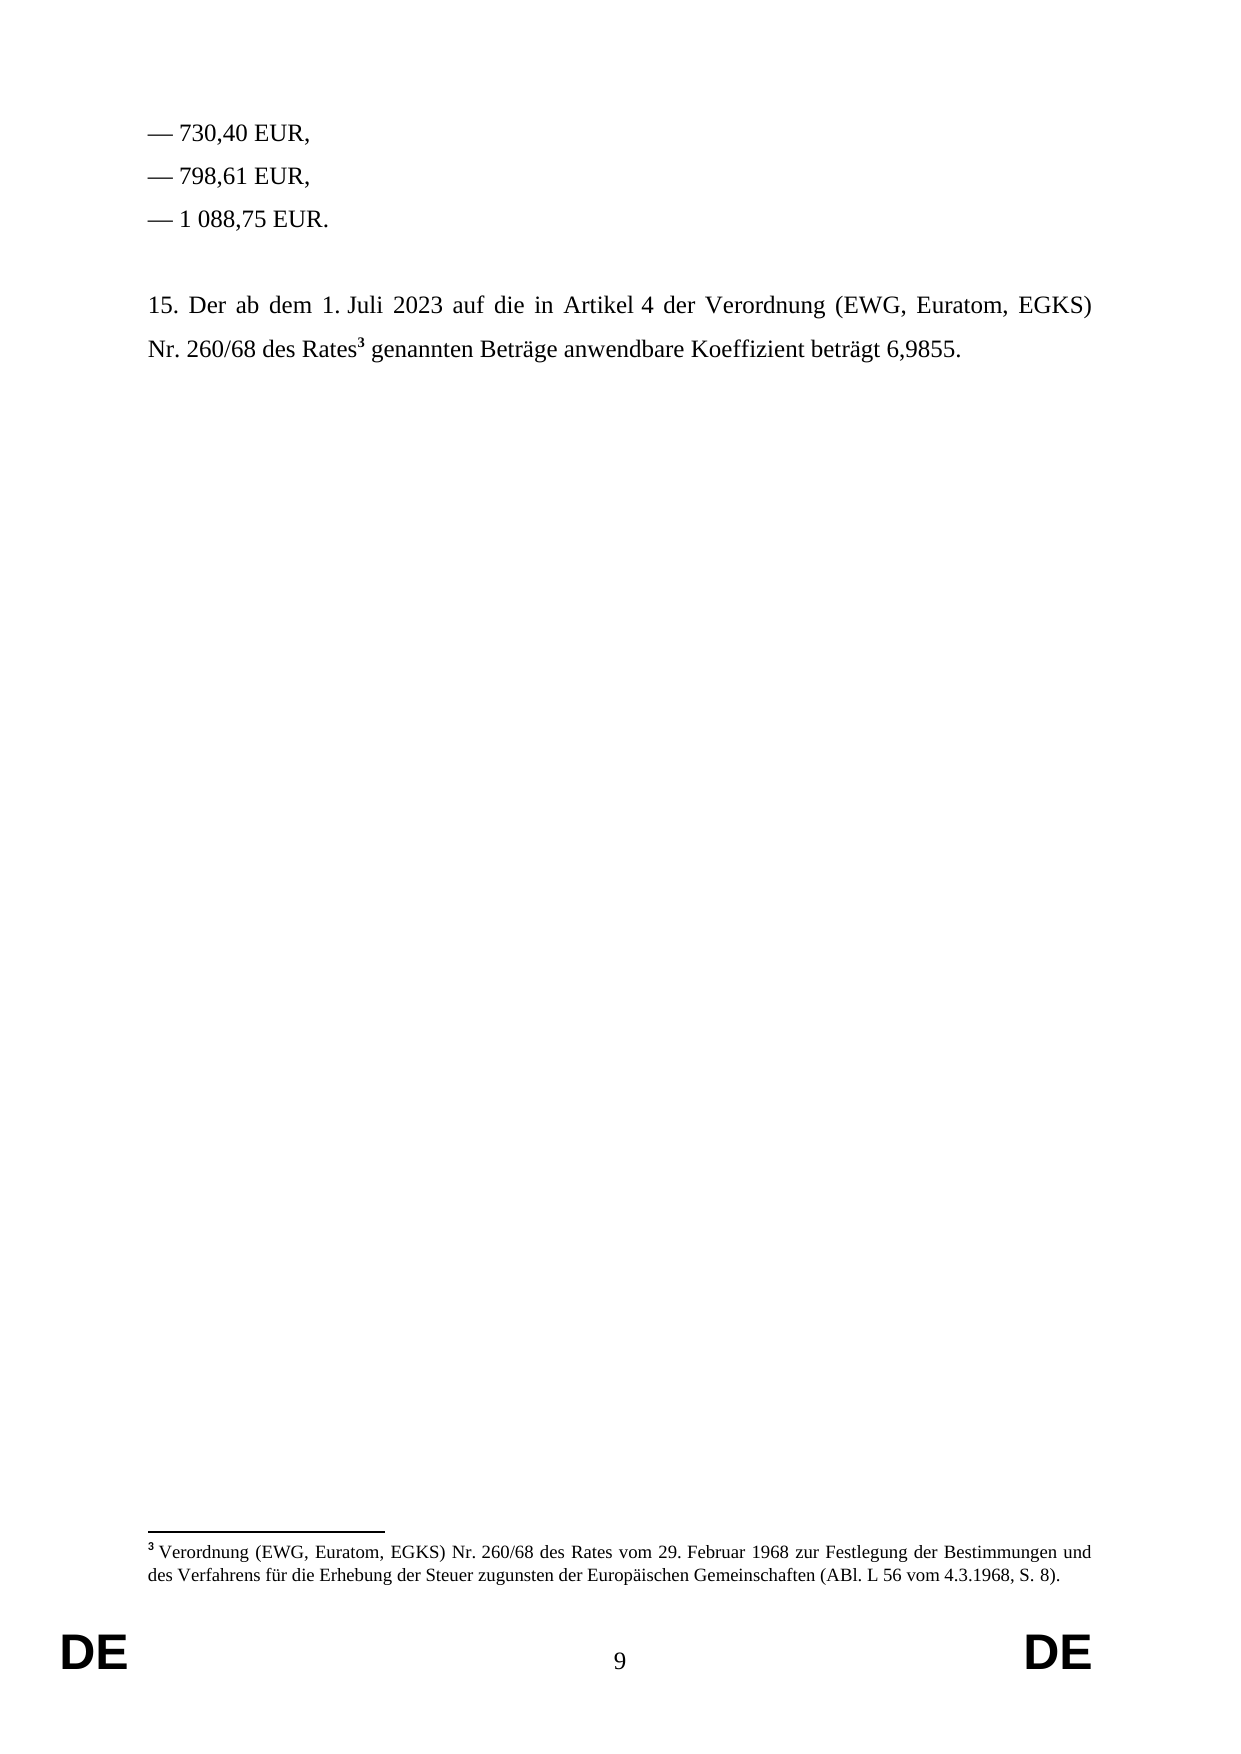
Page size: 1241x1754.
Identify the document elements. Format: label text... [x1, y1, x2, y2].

text — 1 088,75 EUR. [148, 204, 1093, 233]
text 15. Der ab dem 1. Juli 2023 auf die in Artikel 4 der Verordnung (EWG, Euratom, EGKS) Nr. 260/68 des Rates genannten Beträge anwendbare Koeffizient beträgt 6,9855. [148, 291, 1093, 362]
text — 798,61 EUR, [148, 161, 1093, 190]
text — 730,40 EUR, [148, 118, 1093, 147]
